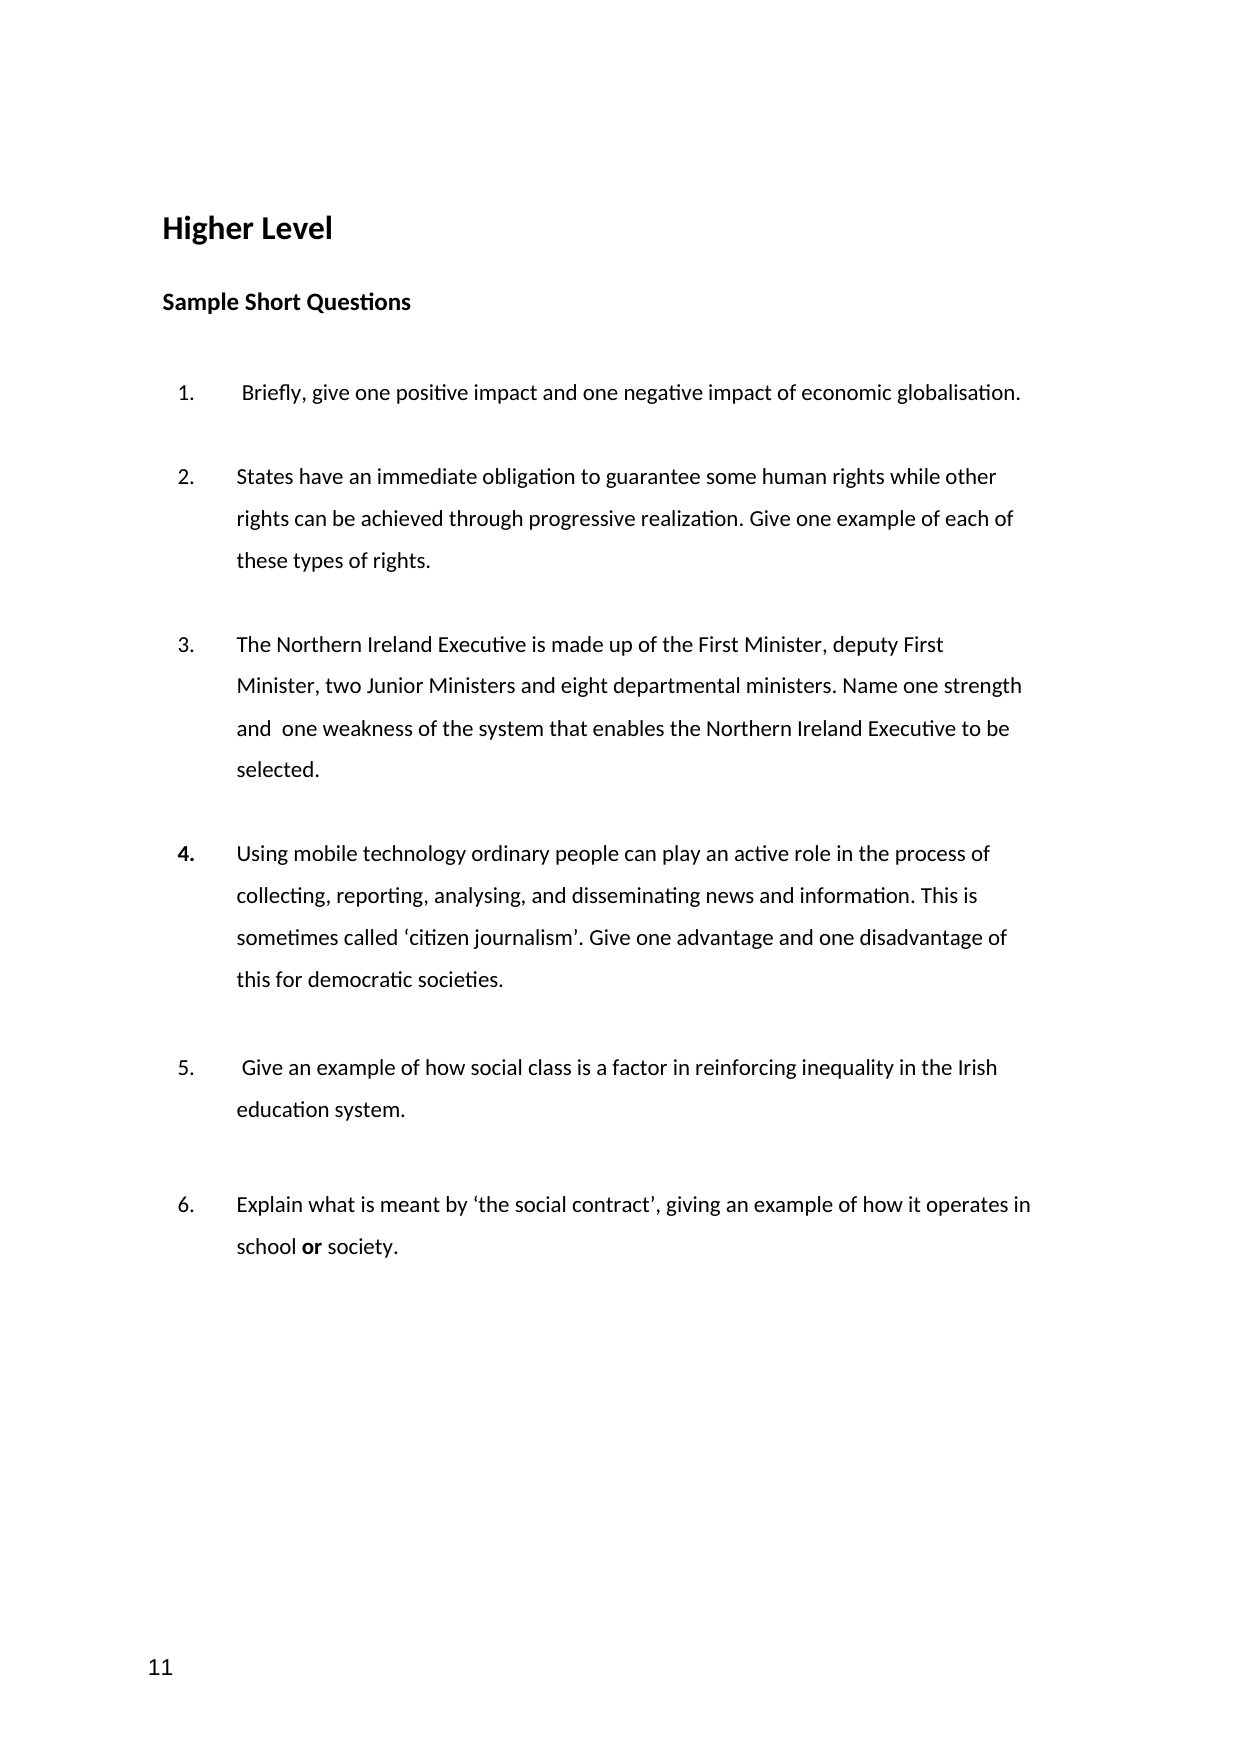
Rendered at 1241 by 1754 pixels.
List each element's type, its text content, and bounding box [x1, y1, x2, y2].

list Give an example of how social class is a factor in reinforcing inequality in the Irish education system. [177, 1053, 1033, 1123]
subtitle Higher Level [162, 207, 1033, 247]
list The Northern Ireland Executive is made up of the First Minister, deputy First Minister, two Junior Ministers and eight departmental ministers. Name one strength and one weakness of the system that enables the Northern Ireland Executive to be selected. [177, 630, 1033, 784]
text Sample Short Questions [162, 286, 1033, 317]
list Briefly, give one positive impact and one negative impact of economic globalisation. [177, 378, 1033, 406]
list Using mobile technology ordinary people can play an active role in the process of collecting, reporting, analysing, and disseminating news and information. This is sometimes called ‘citizen journalism’. Give one advantage and one disadvantage of this for democratic societies. [177, 839, 1033, 993]
list Explain what is meant by ‘the social contract’, giving an example of how it operates in school or society. [177, 1190, 1033, 1260]
list States have an immediate obligation to guarantee some human rights while other rights can be achieved through progressive realization. Give one example of each of these types of rights. [177, 462, 1033, 574]
